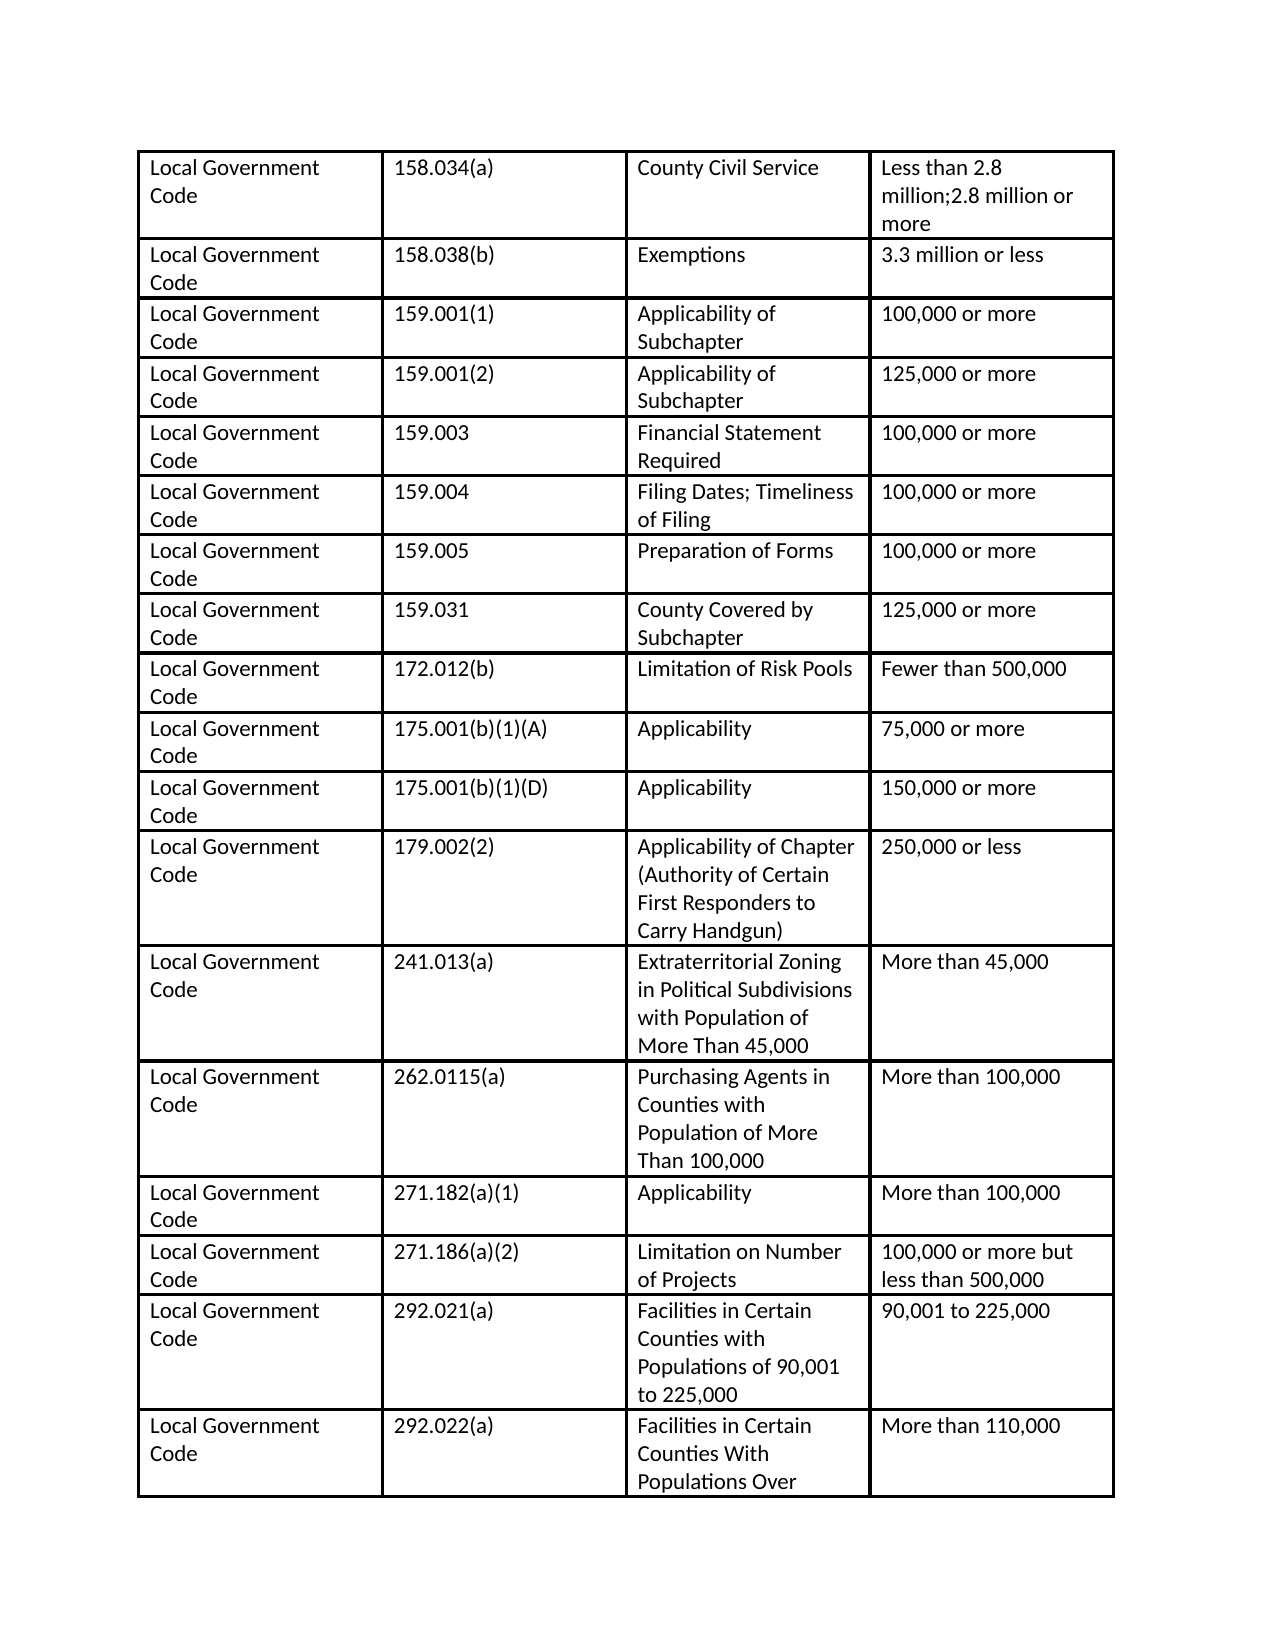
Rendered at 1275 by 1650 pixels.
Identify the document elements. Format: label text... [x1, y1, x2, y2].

table_cell Local Government Code [140, 773, 381, 829]
table_cell Local Government Code [140, 418, 381, 474]
table_cell Limitation of Risk Pools [628, 655, 868, 711]
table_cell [628, 1411, 868, 1495]
table_cell 262.0115(a) [384, 1063, 625, 1174]
table_cell 125,000 or more [872, 595, 1112, 651]
table_cell 90,001 to 225,000 [872, 1296, 1112, 1408]
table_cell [140, 1411, 381, 1495]
table_cell 100,000 or more [872, 536, 1112, 592]
table_cell Financial Statement Required [628, 418, 868, 474]
table_cell Fewer than 500,000 [872, 655, 1112, 711]
table_cell Local Government Code [140, 300, 381, 356]
table_cell Applicability of Subchapter [628, 300, 868, 356]
table_cell 179.002(2) [384, 832, 625, 944]
table_cell 159.001(1) [384, 300, 625, 356]
table_cell Preparation of Forms [628, 536, 868, 592]
table_cell 172.012(b) [384, 655, 625, 711]
table_cell Limitation on Number of Projects [628, 1237, 868, 1293]
table_cell Local Government Code [140, 714, 381, 770]
table_cell County Covered by Subchapter [628, 595, 868, 651]
table_cell 241.013(a) [384, 947, 625, 1059]
table_cell Applicability [628, 773, 868, 829]
table_cell 292.021(a) [384, 1296, 625, 1408]
table_cell 250,000 or less [872, 832, 1112, 944]
table_cell Local Government Code [140, 1237, 381, 1293]
table_cell More than 100,000 [872, 1063, 1112, 1174]
table_cell Applicability [628, 714, 868, 770]
table_cell 159.004 [384, 477, 625, 533]
table_cell 3.3 million or less [872, 240, 1112, 296]
table_cell 100,000 or more [872, 477, 1112, 533]
table_cell 100,000 or more [872, 300, 1112, 356]
table_cell Filing Dates; Timeliness of Filing [628, 477, 868, 533]
table_cell Local Government Code [140, 832, 381, 944]
table_cell Local Government Code [140, 655, 381, 711]
table_cell Local Government Code [140, 1296, 381, 1408]
table_cell Applicability of Chapter (Authority of Certain First Responders to Carry Handgun) [628, 832, 868, 944]
table_cell Facilities in Certain Counties with Populations of 90,001 to 225,000 [628, 1296, 868, 1408]
table_cell Applicability [628, 1178, 868, 1234]
table_cell Local Government Code [140, 1063, 381, 1174]
table_cell 150,000 or more [872, 773, 1112, 829]
table_cell Extraterritorial Zoning in Political Subdivisions with Population of More Than 45,000 [628, 947, 868, 1059]
table_cell 159.031 [384, 595, 625, 651]
table_cell Local Government Code [140, 359, 381, 415]
table_cell More than 100,000 [872, 1178, 1112, 1234]
table_cell 125,000 or more [872, 359, 1112, 415]
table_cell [140, 153, 381, 237]
table_cell Purchasing Agents in Counties with Population of More Than 100,000 [628, 1063, 868, 1174]
table_cell More than 45,000 [872, 947, 1112, 1059]
table_cell Applicability of Subchapter [628, 359, 868, 415]
table_cell 175.001(b)(1)(D) [384, 773, 625, 829]
table_cell 158.034(a) [384, 153, 625, 237]
table_cell 159.001(2) [384, 359, 625, 415]
table_cell 75,000 or more [872, 714, 1112, 770]
table_cell 100,000 or more but less than 500,000 [872, 1237, 1112, 1293]
table_cell 175.001(b)(1)(A) [384, 714, 625, 770]
table_cell Local Government Code [140, 477, 381, 533]
table_cell Less than 2.8 million;2.8 million or more [872, 153, 1112, 237]
table_cell 271.186(a)(2) [384, 1237, 625, 1293]
table_cell Local Government Code [140, 1178, 381, 1234]
table_cell County Civil Service [628, 153, 868, 237]
table_cell Local Government Code [140, 536, 381, 592]
table_cell Local Government Code [140, 595, 381, 651]
table_cell More than 110,000 [872, 1411, 1112, 1495]
table_cell 100,000 or more [872, 418, 1112, 474]
table_cell 271.182(a)(1) [384, 1178, 625, 1234]
table_cell 158.038(b) [384, 240, 625, 296]
table_cell Exemptions [628, 240, 868, 296]
table_cell Local Government Code [140, 240, 381, 296]
table_cell Local Government Code [140, 947, 381, 1059]
table_cell 159.003 [384, 418, 625, 474]
table_cell 159.005 [384, 536, 625, 592]
table_cell 292.022(a) [384, 1411, 625, 1495]
